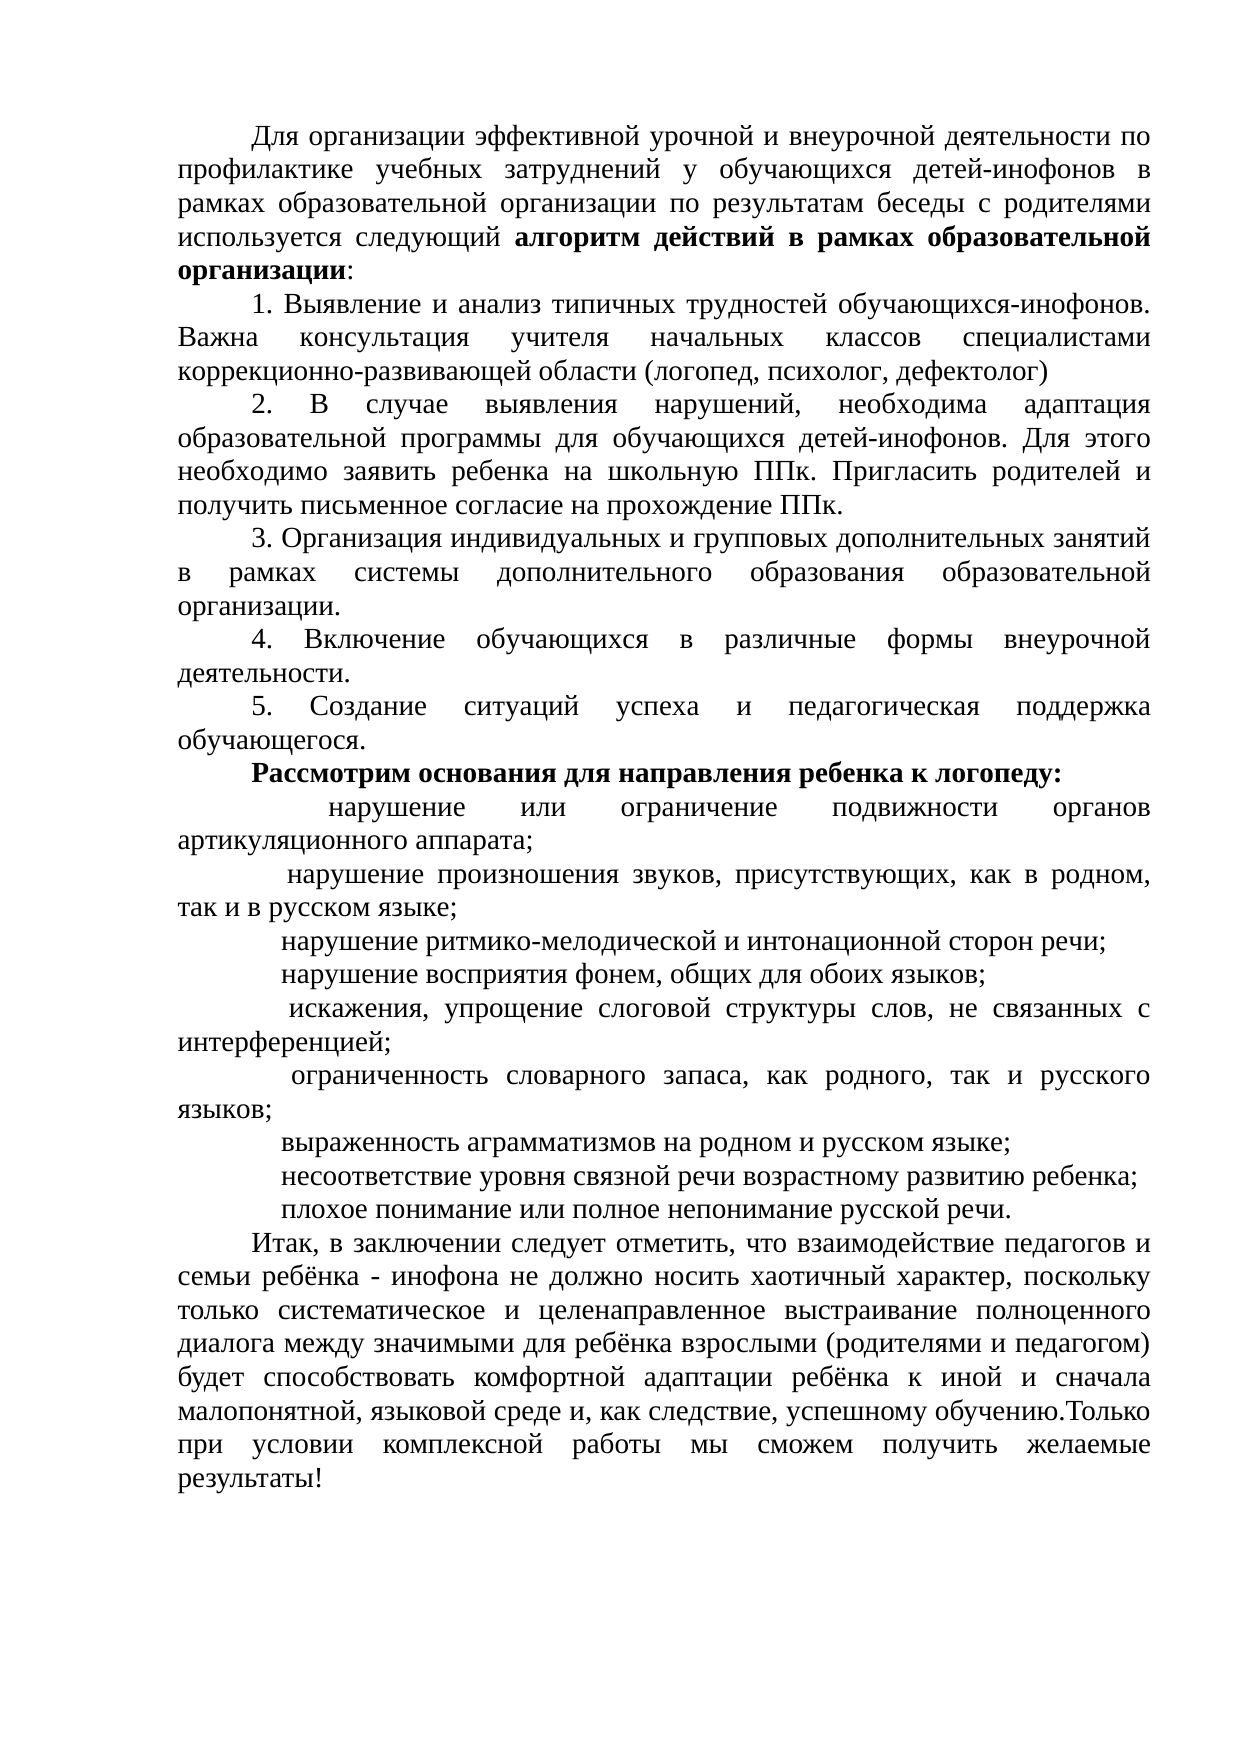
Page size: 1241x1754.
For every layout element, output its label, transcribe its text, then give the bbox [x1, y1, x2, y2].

text  нарушение произношения звуков, присутствующих, как в родном, так и в русском языке; [177, 856, 1152, 923]
text Итак, в заключении следует отметить, что взаимодействие педагогов и семьи ребёнка - инофона не должно носить хаотичный характер, поскольку только систематическое и целенаправленное выстраивание полноценного диалога между значимыми для ребёнка взрослыми (родителями и педагогом) будет способствовать комфортной адаптации ребёнка к иной и сначала малопонятной, языковой среде и, как следствие, успешному обучению.Только при условии комплексной работы мы сможем получить желаемые результаты! [177, 1225, 1152, 1493]
text 2. В случае выявления нарушений, необходима адаптация образовательной программы для обучающихся детей-инофонов. Для этого необходимо заявить ребенка на школьную ППк. Пригласить родителей и получить письменное согласие на прохождение ППк. [177, 386, 1152, 521]
text  плохое понимание или полное непонимание русской речи. [177, 1191, 1152, 1225]
text  нарушение или ограничение подвижности органов артикуляционного аппарата; [177, 789, 1152, 856]
text  нарушение восприятия фонем, общих для обоих языков; [177, 957, 1152, 990]
text Для организации эффективной урочной и внеурочной деятельности по профилактике учебных затруднений у обучающихся детей-инофонов в рамках образовательной организации по результатам беседы с родителями используется следующий алгоритм действий в рамках образовательной организации: [177, 118, 1152, 286]
text  нарушение ритмико-мелодической и интонационной сторон речи; [177, 923, 1152, 957]
text Рассмотрим основания для направления ребенка к логопеду: [177, 755, 1152, 789]
text  ограниченность словарного запаса, как родного, так и русского языков; [177, 1057, 1152, 1124]
text 4. Включение обучающихся в различные формы внеурочной деятельности. [177, 621, 1152, 688]
text 3. Организация индивидуальных и групповых дополнительных занятий в рамках системы дополнительного образования образовательной организации. [177, 521, 1152, 621]
text  выраженность аграмматизмов на родном и русском языке; [177, 1124, 1152, 1158]
text 5. Создание ситуаций успеха и педагогическая поддержка обучающегося. [177, 688, 1152, 755]
text 1. Выявление и анализ типичных трудностей обучающихся-инофонов. Важна консультация учителя начальных классов специалистами коррекционно-развивающей области (логопед, психолог, дефектолог) [177, 286, 1152, 386]
text  искажения, упрощение слоговой структуры слов, не связанных с интерференцией; [177, 990, 1152, 1057]
text  несоответствие уровня связной речи возрастному развитию ребенка; [177, 1158, 1152, 1191]
